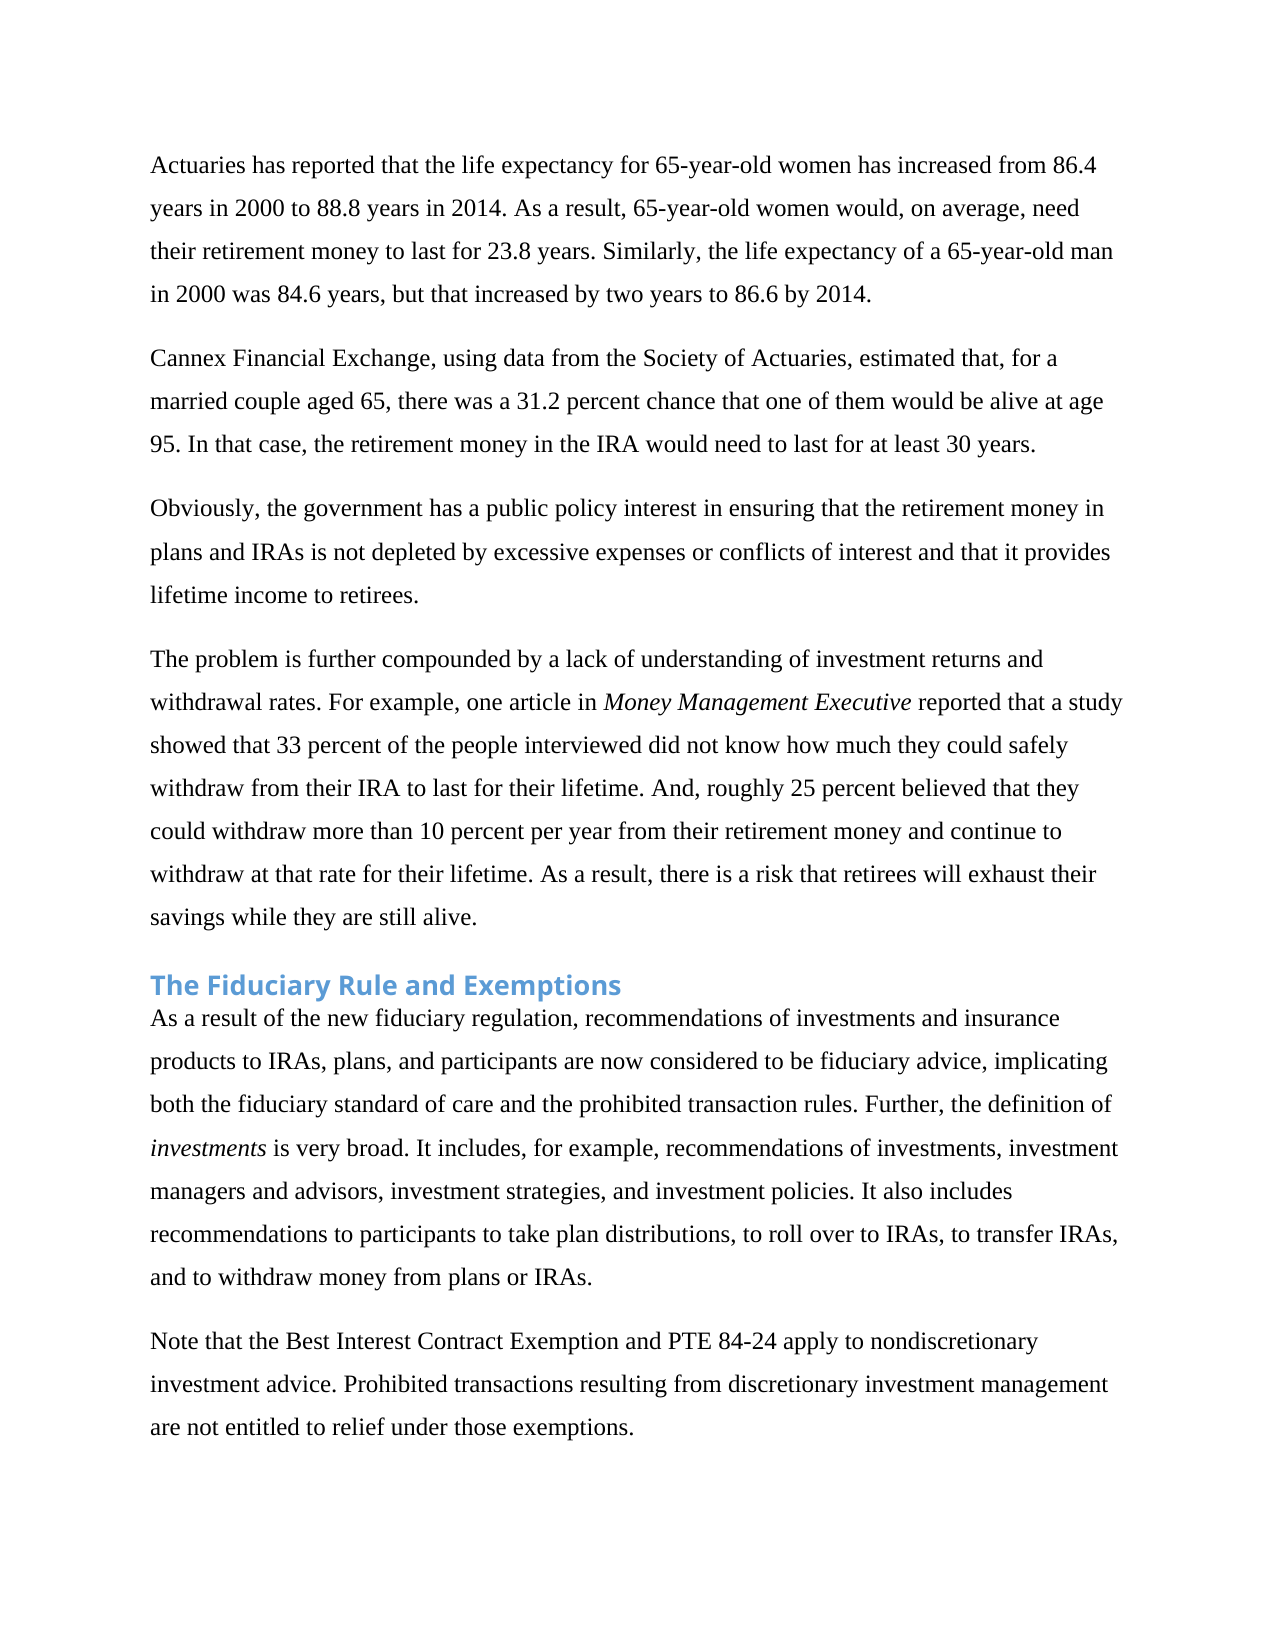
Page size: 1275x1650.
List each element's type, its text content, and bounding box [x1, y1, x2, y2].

text The problem is further compounded by a lack of understanding of investment returns and withdrawal rates. For example, one article in Money Management Executive reported that a study showed that 33 percent of the people interviewed did not know how much they could safely withdraw from their IRA to last for their lifetime. And, roughly 25 percent believed that they could withdraw more than 10 percent per year from their retirement money and continue to withdraw at that rate for their lifetime. As a result, there is a risk that retirees will exhaust their savings while they are still alive. [150, 644, 1125, 931]
text Note that the Best Interest Contract Exemption and PTE 84-24 apply to nondiscretionary investment advice. Prohibited transactions resulting from discretionary investment management are not entitled to relief under those exemptions. [150, 1326, 1125, 1441]
subtitle The Fiduciary Rule and Exemptions [150, 966, 1125, 1003]
text As a result of the new fiduciary regulation, recommendations of investments and insurance products to IRAs, plans, and participants are now considered to be fiduciary advice, implicating both the fiduciary standard of care and the prohibited transaction rules. Further, the definition of investments is very broad. It includes, for example, recommendations of investments, investment managers and advisors, investment strategies, and investment policies. It also includes recommendations to participants to take plan distributions, to roll over to IRAs, to transfer IRAs, and to withdraw money from plans or IRAs. [150, 1003, 1125, 1291]
text Cannex Financial Exchange, using data from the Society of Actuaries, estimated that, for a married couple aged 65, there was a 31.2 percent chance that one of them would be alive at age 95. In that case, the retirement money in the IRA would need to last for at least 30 years. [150, 343, 1125, 458]
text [150, 150, 1125, 308]
text Obviously, the government has a public policy interest in ensuring that the retirement money in plans and IRAs is not depleted by excessive expenses or conflicts of interest and that it provides lifetime income to retirees. [150, 493, 1125, 608]
